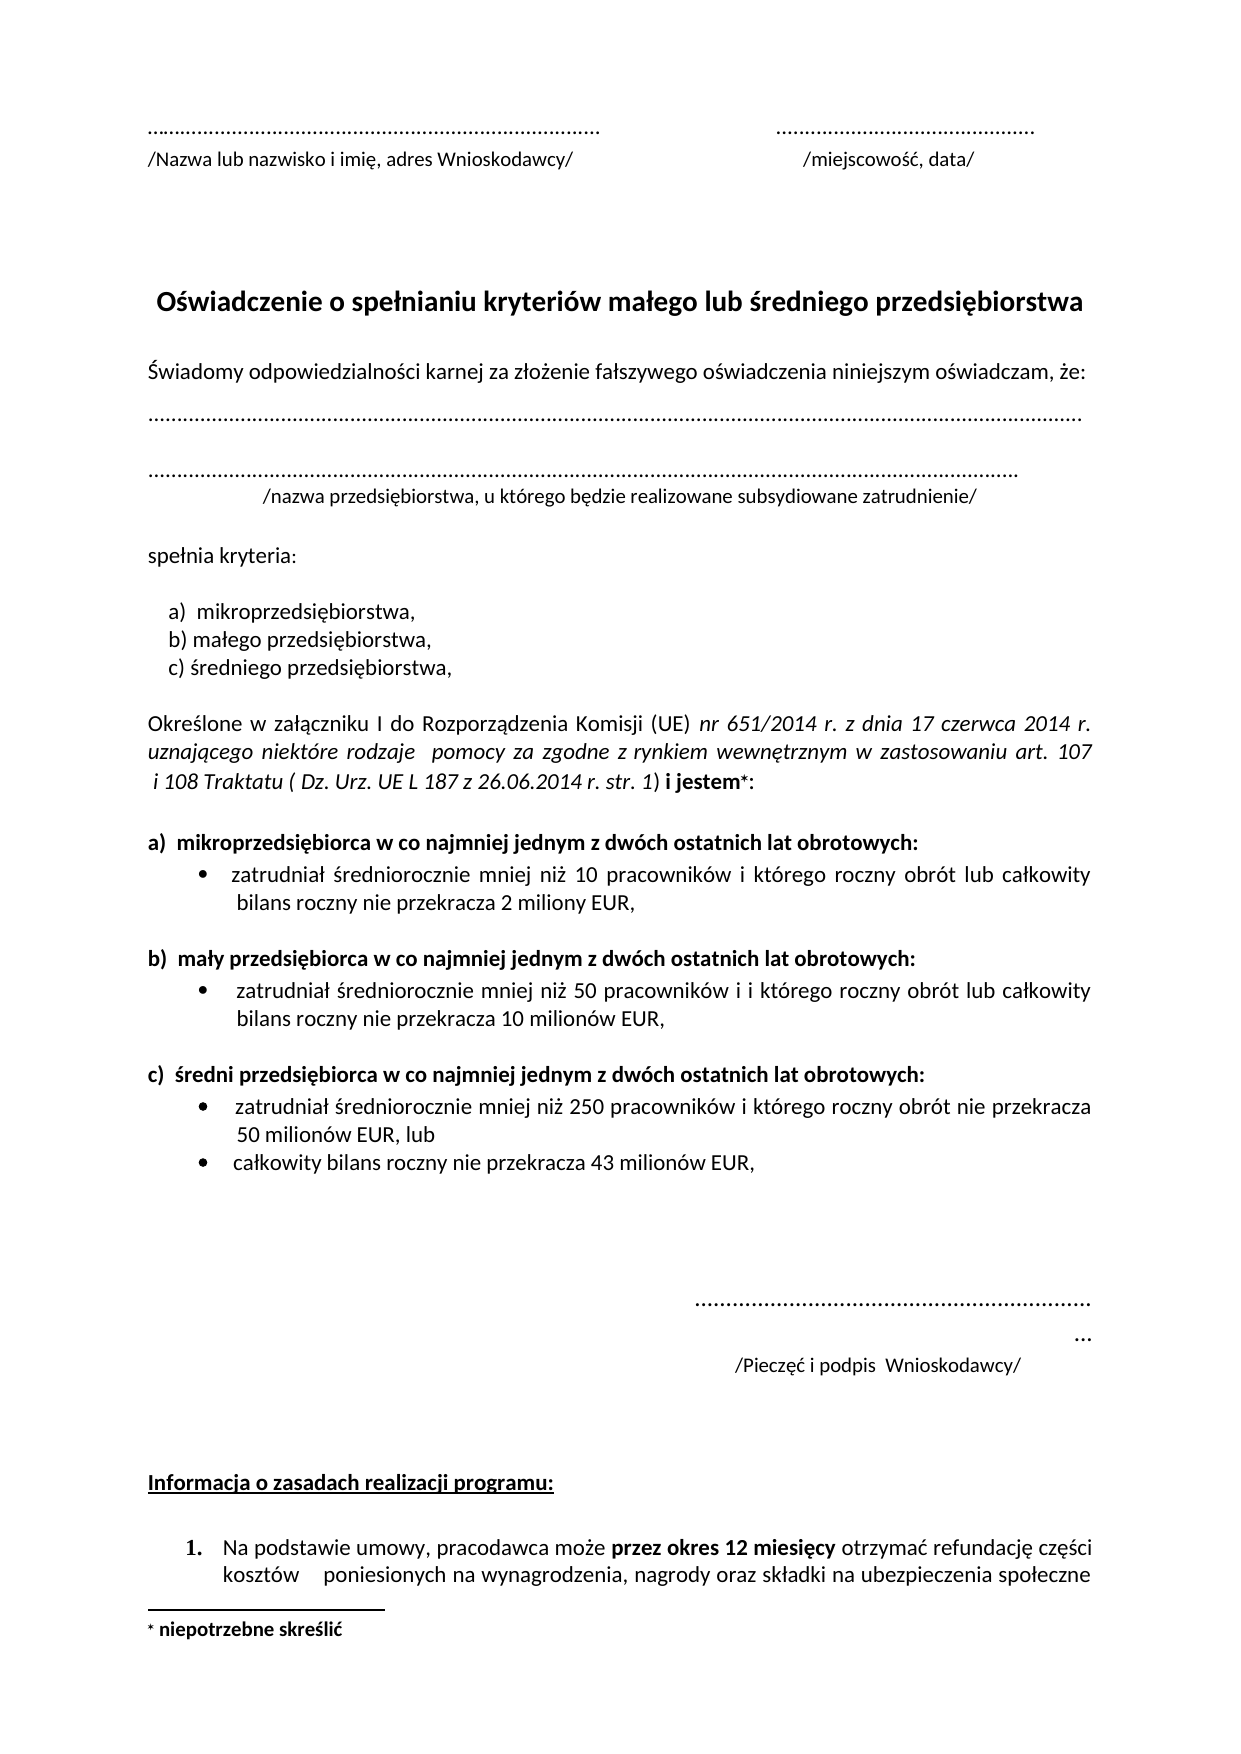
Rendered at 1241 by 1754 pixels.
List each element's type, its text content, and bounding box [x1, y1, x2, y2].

text c) średniego przedsiębiorstwa, [148, 653, 1093, 681]
text Oświadczenie o spełnianiu kryteriów małego lub średniego przedsiębiorstwa [148, 283, 1093, 318]
text a) mikroprzedsiębiorca w co najmniej jednym z dwóch ostatnich lat obrotowych: [148, 828, 1093, 856]
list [185, 1533, 1093, 1589]
text ……......................................................................... ............................................. /Nazwa lub nazwisko i imię, adres Wnioskodawcy/ /miejscowość, data/ [148, 112, 1093, 173]
text c) średni przedsiębiorca w co najmniej jednym z dwóch ostatnich lat obrotowych: [148, 1060, 1093, 1088]
text Informacja o zasadach realizacji programu: [148, 1468, 1093, 1496]
list całkowity bilans roczny nie przekracza 43 milionów EUR, [199, 1148, 1093, 1176]
text ....................................................................................................................................................... [148, 455, 1093, 483]
text .................................................................. [148, 1282, 1093, 1348]
subtitle Świadomy odpowiedzialności karnej za złożenie fałszywego oświadczenia niniejszym oświadczam, że: [148, 357, 1093, 385]
text b) mały przedsiębiorca w co najmniej jednym z dwóch ostatnich lat obrotowych: [148, 944, 1093, 972]
list zatrudniał średniorocznie mniej niż 250 pracowników i którego roczny obrót nie przekracza 50 milionów EUR, lub [199, 1092, 1093, 1148]
text Określone w załączniku I do Rozporządzenia Komisji (UE) nr 651/2014 r. z dnia 17 czerwca 2014 r. uznającego niektóre rodzaje pomocy za zgodne z rynkiem wewnętrznym w zastosowaniu art. 107 i 108 Traktatu ( Dz. Urz. UE L 187 z 26.06.2014 r. str. 1) i jestem: [148, 709, 1093, 795]
text .................................................................................................................................................................. [148, 399, 1093, 427]
list zatrudniał średniorocznie mniej niż 10 pracowników i którego roczny obrót lub całkowity bilans roczny nie przekracza 2 miliony EUR, [199, 860, 1093, 916]
text spełnia kryteria: [148, 541, 1093, 569]
text b) małego przedsiębiorstwa, [148, 625, 1093, 653]
text /Pieczęć i podpis Wnioskodawcy/ [204, 1352, 1093, 1378]
text /nazwa przedsiębiorstwa, u którego będzie realizowane subsydiowane zatrudnienie/ [148, 483, 1093, 508]
text a) mikroprzedsiębiorstwa, [148, 597, 1093, 625]
list zatrudniał średniorocznie mniej niż 50 pracowników i i którego roczny obrót lub całkowity bilans roczny nie przekracza 10 milionów EUR, [199, 976, 1093, 1032]
